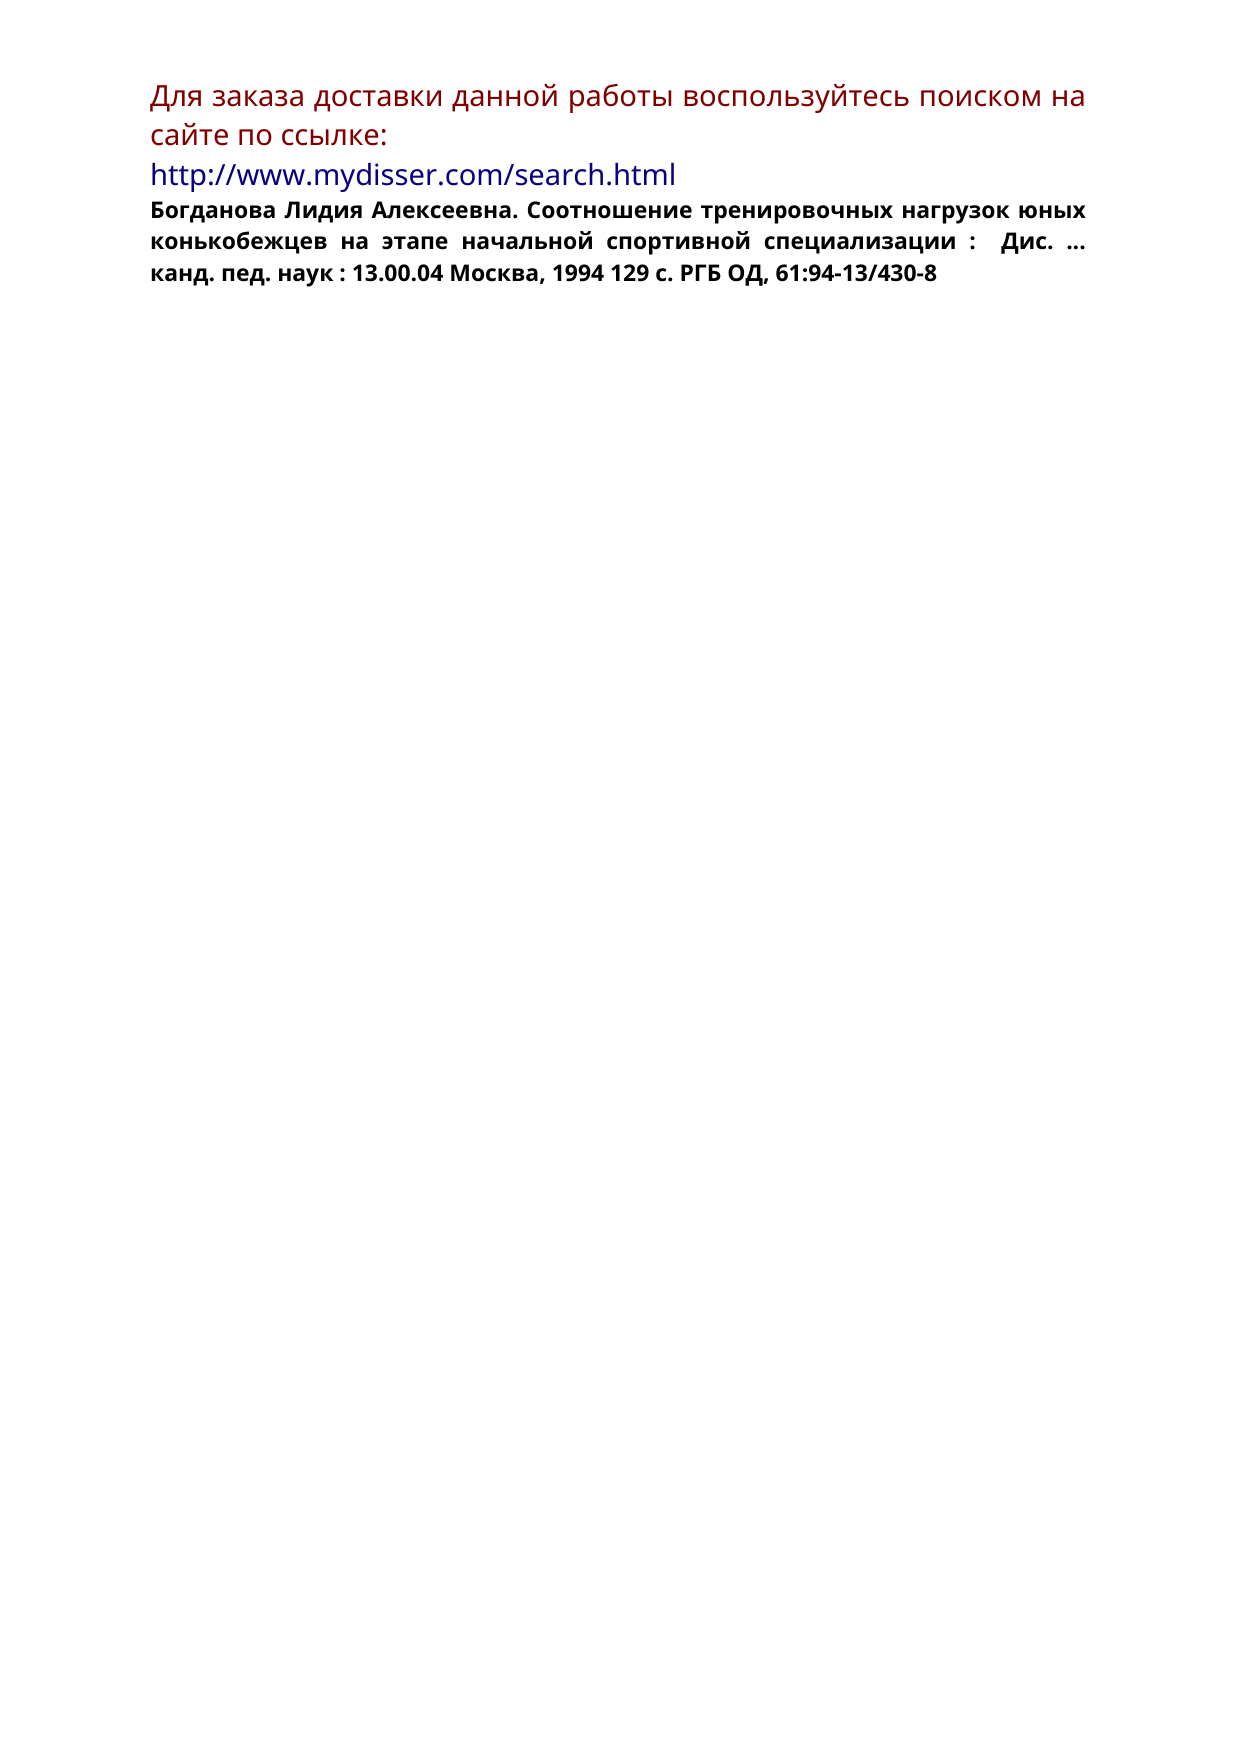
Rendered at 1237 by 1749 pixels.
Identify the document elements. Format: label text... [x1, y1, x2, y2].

text Богданова Лидия Алексеевна. Соотношение тренировочных нагрузок юных конькобежцев на этапе начальной спортивной специализации : Дис. ... канд. пед. наук : 13.00.04 Москва, 1994 129 с. РГБ ОД, 61:94-13/430-8 [150, 194, 1086, 288]
